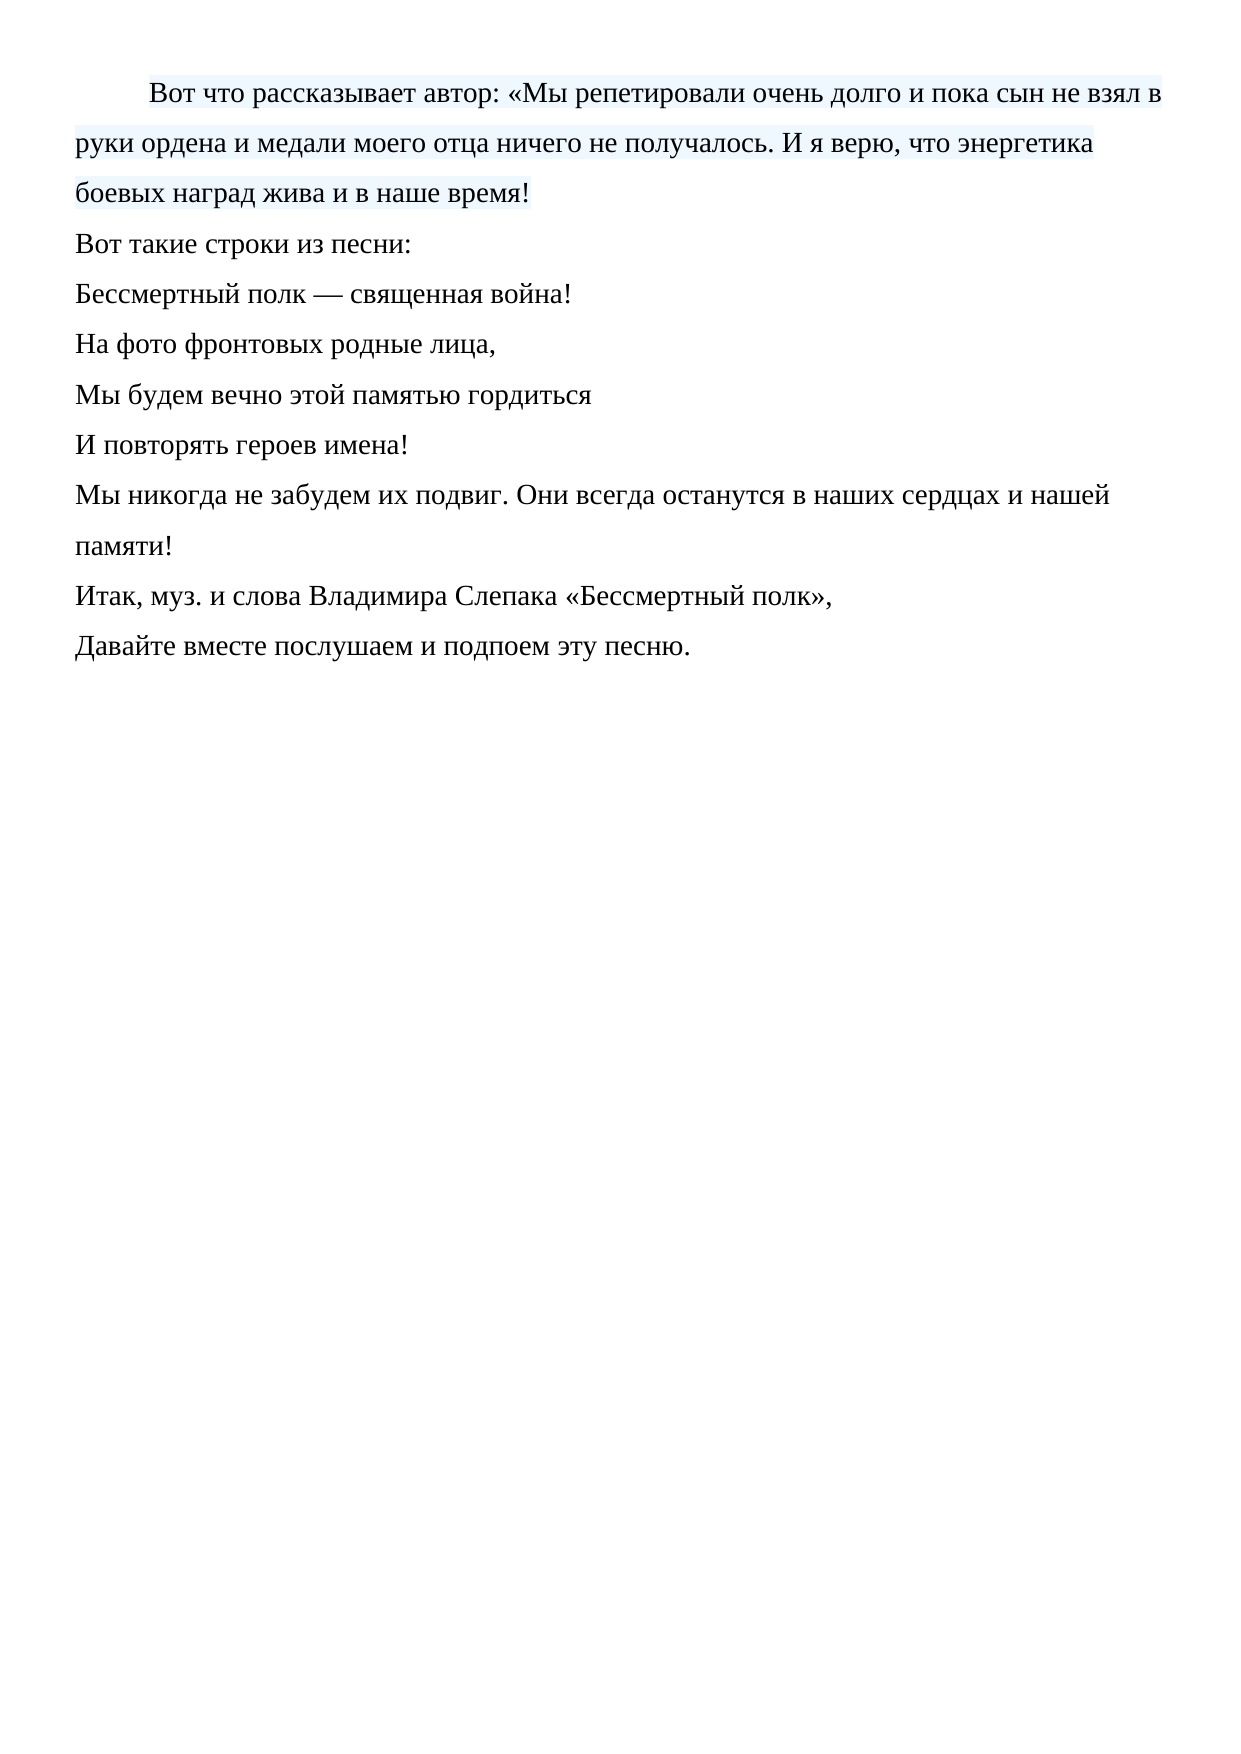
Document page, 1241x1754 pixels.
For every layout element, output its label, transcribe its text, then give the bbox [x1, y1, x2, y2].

text Бессмертный полк — священная война! [75, 276, 1165, 310]
text Мы никогда не забудем их подвиг. Они всегда останутся в наших сердцах и нашей памяти! [75, 477, 1165, 561]
text Мы будем вечно этой памятью гордиться [75, 377, 1165, 410]
text На фото фронтовых родные лица, [75, 327, 1165, 360]
text Давайте вместе послушаем и подпоем эту песню. [75, 628, 1165, 662]
text Вот такие строки из песни: [75, 226, 1165, 259]
text Итак, муз. и слова Владимира Слепака «Бессмертный полк», [75, 578, 1165, 612]
text Вот что рассказывает автор: «Мы репетировали очень долго и пока сын не взял в руки ордена и медали моего отца ничего не получалось. И я верю, что энергетика боевых наград жива и в наше время! [75, 75, 1165, 209]
text И повторять героев имена! [75, 427, 1165, 461]
